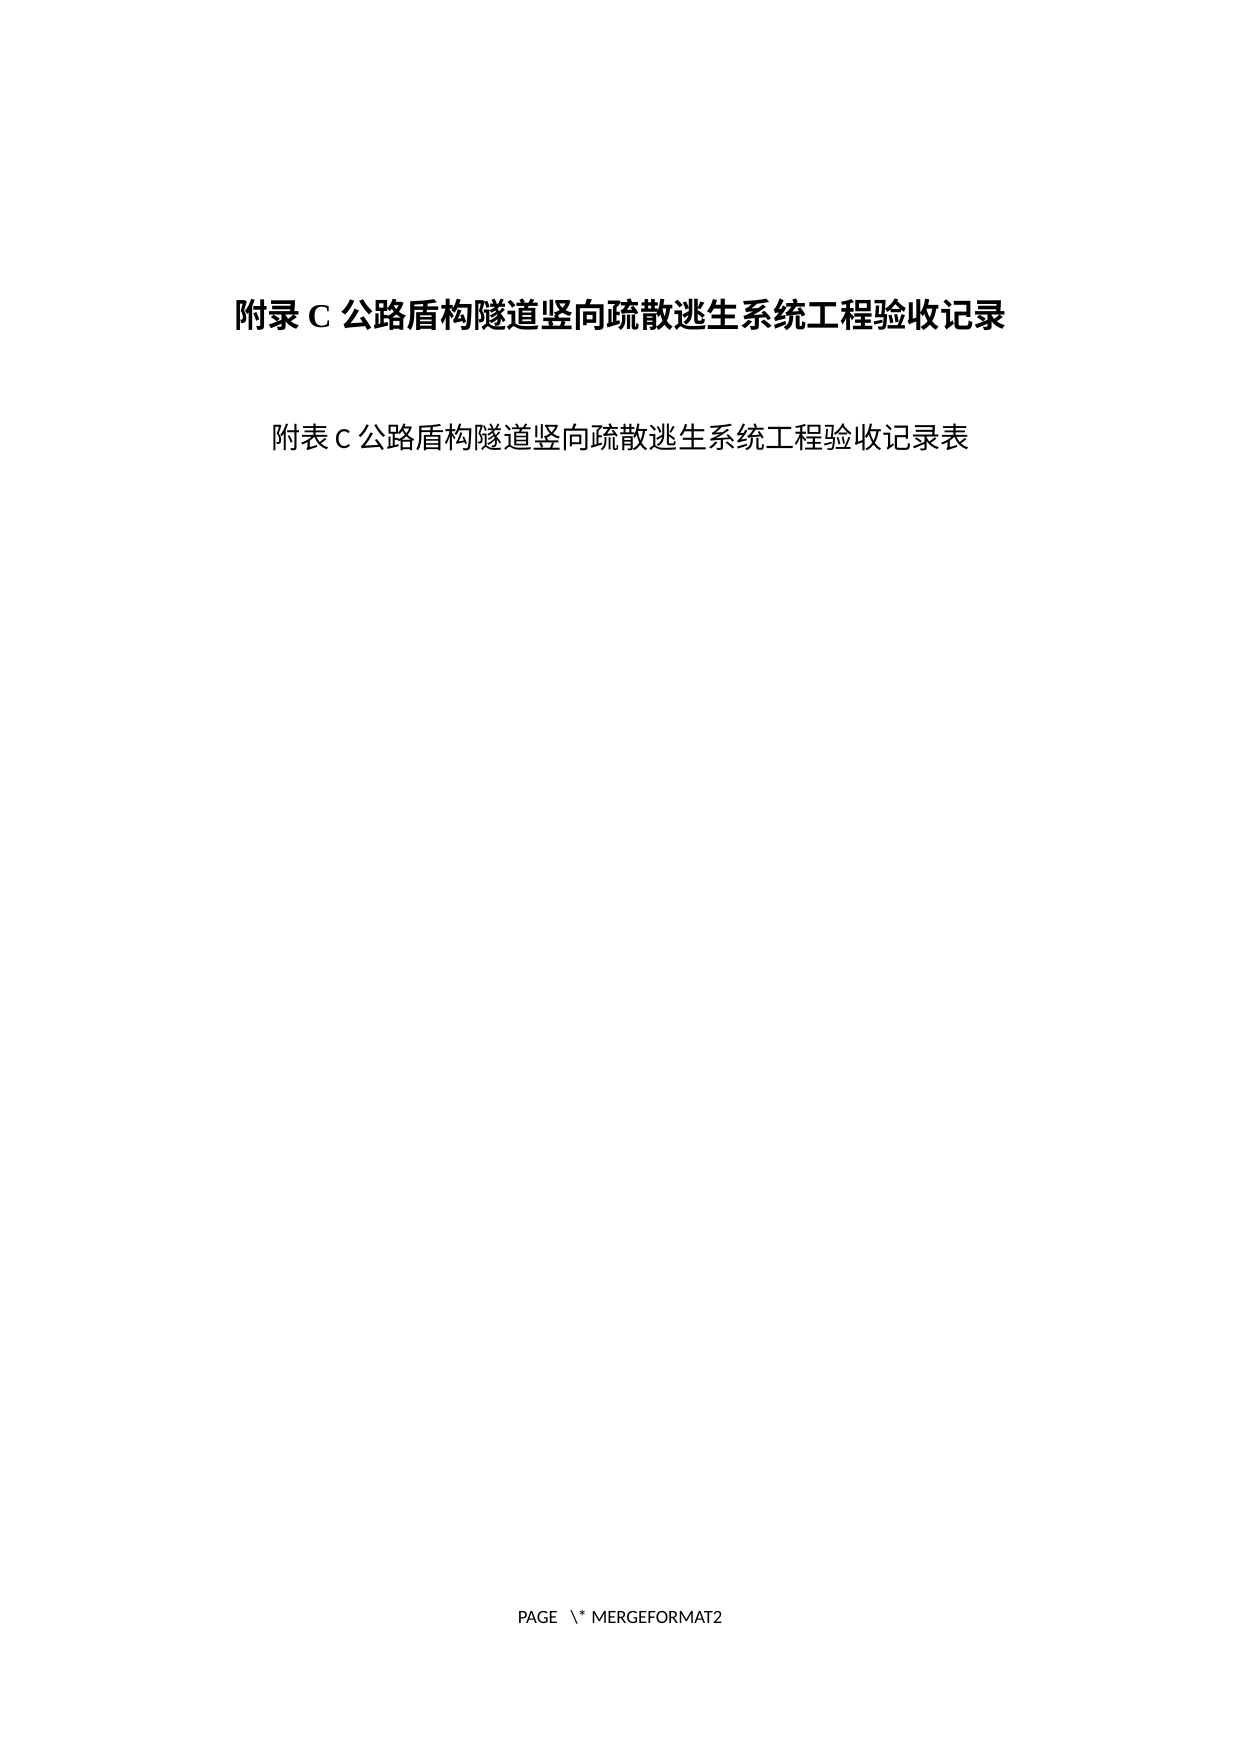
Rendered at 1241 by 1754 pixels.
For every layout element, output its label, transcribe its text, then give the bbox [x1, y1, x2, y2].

subtitle 附录C 公路盾构隧道竖向疏散逃生系统工程验收记录 [187, 280, 1053, 345]
text 附表C 公路盾构隧道竖向疏散逃生系统工程验收记录表 [187, 404, 1053, 469]
